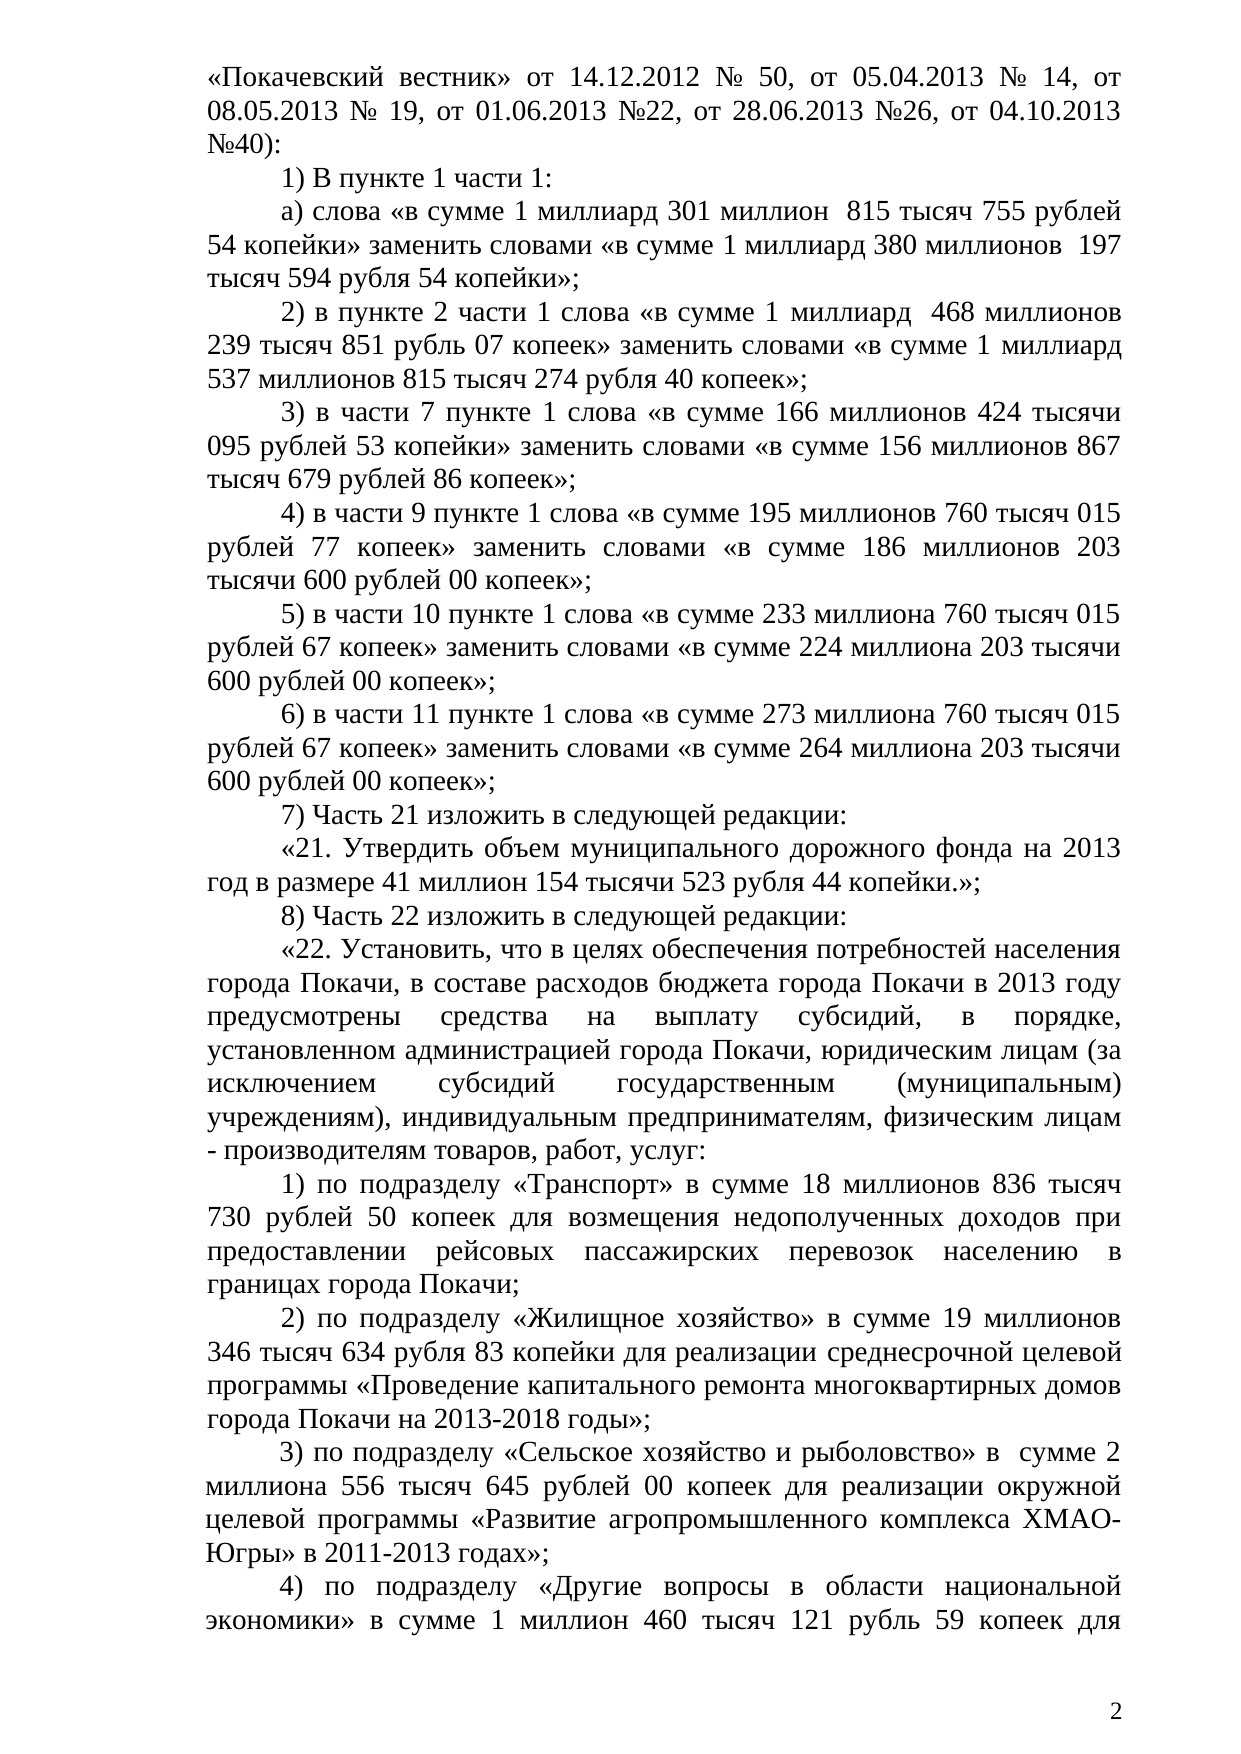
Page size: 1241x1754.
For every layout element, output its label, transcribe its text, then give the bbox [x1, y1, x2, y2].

text 2) по подразделу «Жилищное хозяйство» в сумме 19 миллионов 346 тысяч 634 рубля 83 копейки для реализации среднесрочной целевой программы «Проведение капитального ремонта многоквартирных домов города Покачи на 2013-2018 годы»; [207, 1300, 1122, 1434]
text 4) в части 9 пункте 1 слова «в сумме 195 миллионов 760 тысяч 015 рублей 77 копеек» заменить словами «в сумме 186 миллионов 203 тысячи 600 рублей 00 копеек»; [207, 495, 1122, 596]
text 5) в части 10 пункте 1 слова «в сумме 233 миллиона 760 тысяч 015 рублей 67 копеек» заменить словами «в сумме 224 миллиона 203 тысячи 600 рублей 00 копеек»; [207, 596, 1122, 696]
text «22. Установить, что в целях обеспечения потребностей населения города Покачи, в составе расходов бюджета города Покачи в 2013 году предусмотрены средства на выплату субсидий, в порядке, установленном администрацией города Покачи, юридическим лицам (за исключением субсидий государственным (муниципальным) учреждениям), индивидуальным предпринимателям, физическим лицам - производителям товаров, работ, услуг: [207, 931, 1122, 1166]
text 8) Часть 22 изложить в следующей редакции: [207, 898, 1122, 931]
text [207, 59, 1122, 160]
text 6) в части 11 пункте 1 слова «в сумме 273 миллиона 760 тысяч 015 рублей 67 копеек» заменить словами «в сумме 264 миллиона 203 тысячи 600 рублей 00 копеек»; [207, 696, 1122, 797]
text 1) В пункте 1 части 1: [207, 160, 1122, 193]
text 3) в части 7 пункте 1 слова «в сумме 166 миллионов 424 тысячи 095 рублей 53 копейки» заменить словами «в сумме 156 миллионов 867 тысяч 679 рублей 86 копеек»; [207, 394, 1122, 495]
text 7) Часть 21 изложить в следующей редакции: [207, 797, 1122, 831]
text «21. Утвердить объем муниципального дорожного фонда на 2013 год в размере 41 миллион 154 тысячи 523 рубля 44 копейки.»; [207, 831, 1122, 898]
text 3) по подразделу «Сельское хозяйство и рыболовство» в сумме 2 миллиона 556 тысяч 645 рублей 00 копеек для реализации окружной целевой программы «Развитие агропромышленного комплекса ХМАО-Югры» в 2011-2013 годах»; [205, 1434, 1122, 1568]
text 1) по подразделу «Транспорт» в сумме 18 миллионов 836 тысяч 730 рублей 50 копеек для возмещения недополученных доходов при предоставлении рейсовых пассажирских перевозок населению в границах города Покачи; [207, 1166, 1122, 1300]
text а) слова «в сумме 1 миллиард 301 миллион 815 тысяч 755 рублей 54 копейки» заменить словами «в сумме 1 миллиард 380 миллионов 197 тысяч 594 рубля 54 копейки»; [207, 193, 1122, 294]
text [205, 1568, 1122, 1636]
text 2) в пункте 2 части 1 слова «в сумме 1 миллиард 468 миллионов 239 тысяч 851 рубль 07 копеек» заменить словами «в сумме 1 миллиард 537 миллионов 815 тысяч 274 рубля 40 копеек»; [207, 294, 1122, 394]
